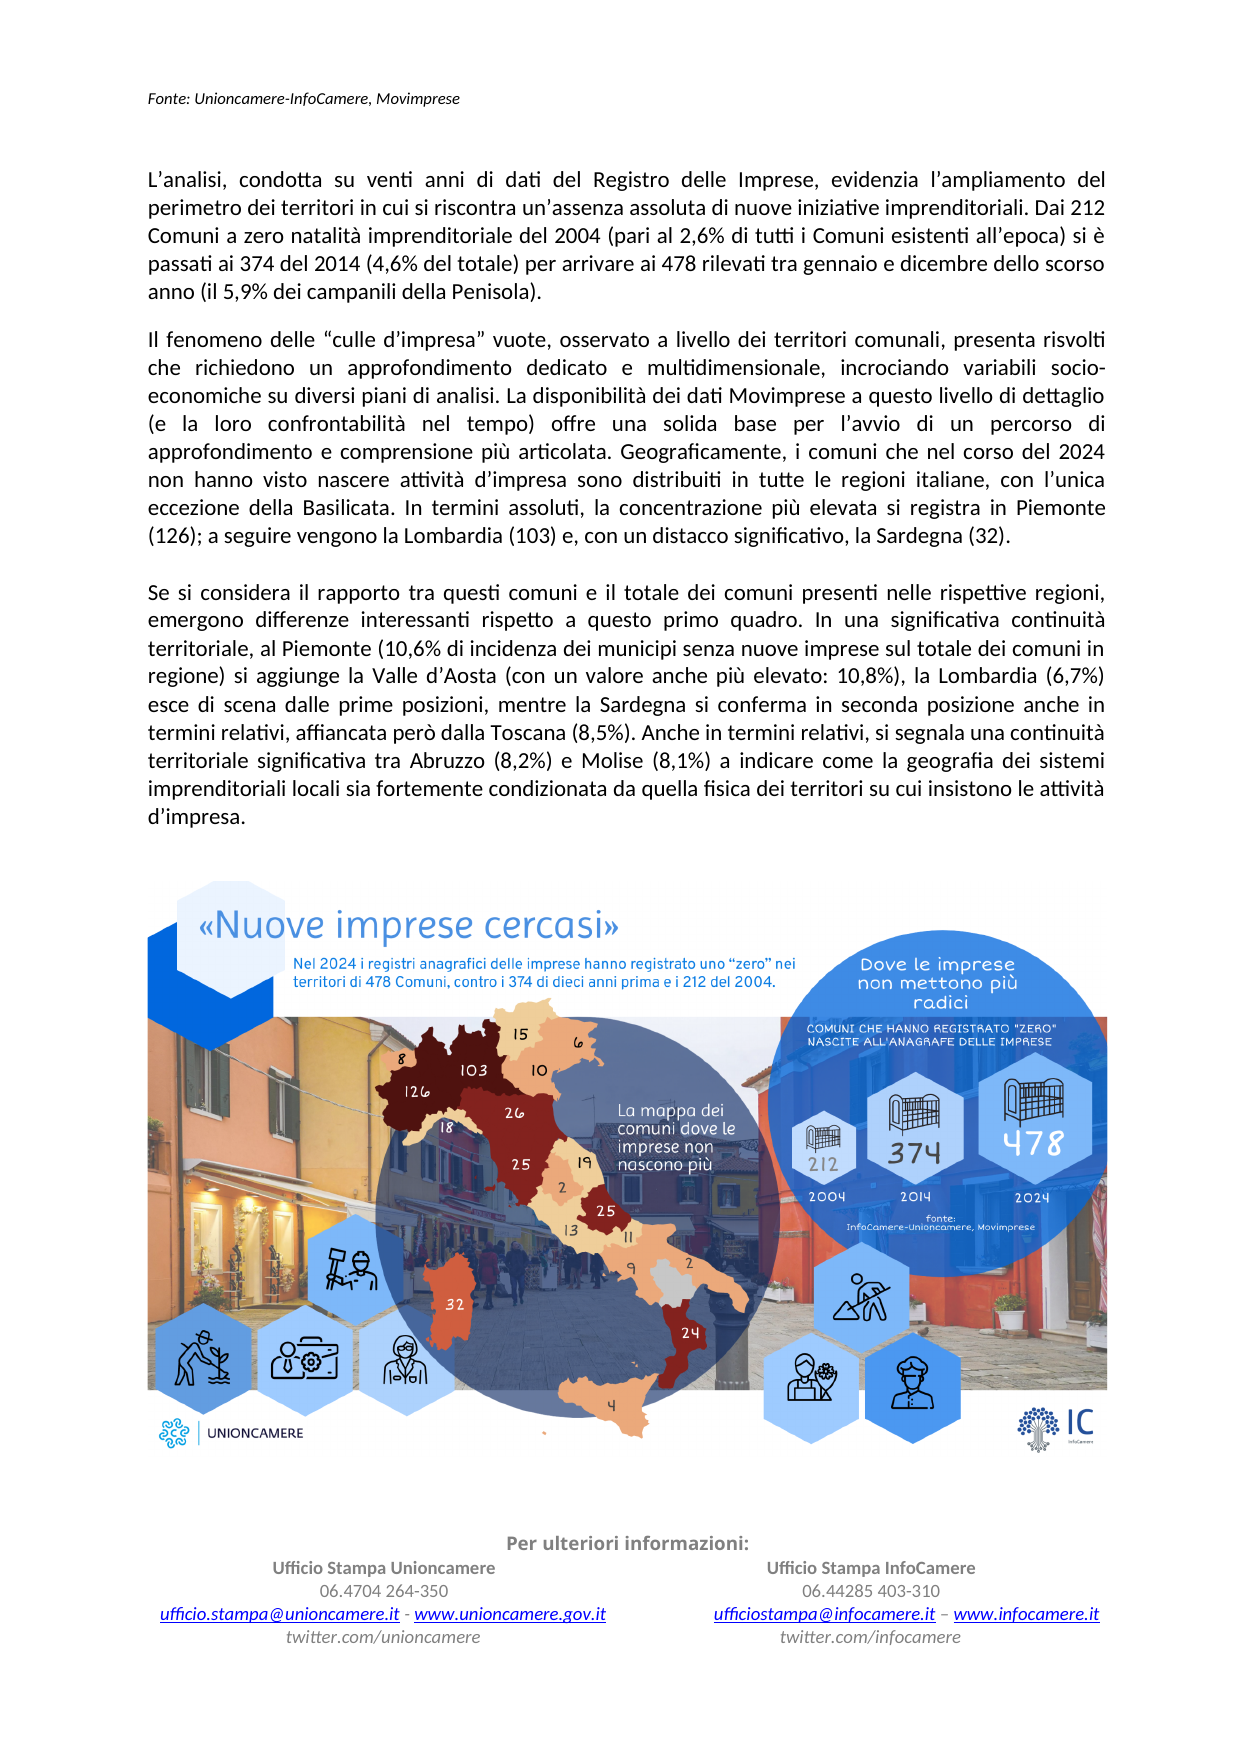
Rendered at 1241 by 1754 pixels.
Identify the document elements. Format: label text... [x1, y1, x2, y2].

picture [147, 881, 1108, 1457]
text Il fenomeno delle “culle d’impresa” vuote, osservato a livello dei territori comunali, presenta risvolti che richiedono un approfondimento dedicato e multidimensionale, incrociando variabili socio-economiche su diversi piani di analisi. La disponibilità dei dati Movimprese a questo livello di dettaglio (e la loro confrontabilità nel tempo) offre una solida base per l’avvio di un percorso di approfondimento e comprensione più articolata. Geograficamente, i comuni che nel corso del 2024 non hanno visto nascere attività d’impresa sono distribuiti in tutte le regioni italiane, con l’unica eccezione della Basilicata. In termini assoluti, la concentrazione più elevata si registra in Piemonte (126); a seguire vengono la Lombardia (103) e, con un distacco significativo, la Sardegna (32). [148, 325, 1107, 549]
text L’analisi, condotta su venti anni di dati del Registro delle Imprese, evidenzia l’ampliamento del perimetro dei territori in cui si riscontra un’assenza assoluta di nuove iniziative imprenditoriali. Dai 212 Comuni a zero natalità imprenditoriale del 2004 (pari al 2,6% di tutti i Comuni esistenti all’epoca) si è passati ai 374 del 2014 (4,6% del totale) per arrivare ai 478 rilevati tra gennaio e dicembre dello scorso anno (il 5,9% dei campanili della Penisola). [148, 165, 1107, 305]
text Fonte: Unioncamere-InfoCamere, Movimprese [148, 89, 1107, 109]
text Se si considera il rapporto tra questi comuni e il totale dei comuni presenti nelle rispettive regioni, emergono differenze interessanti rispetto a questo primo quadro. In una significativa continuità territoriale, al Piemonte (10,6% di incidenza dei municipi senza nuove imprese sul totale dei comuni in regione) si aggiunge la Valle d’Aosta (con un valore anche più elevato: 10,8%), la Lombardia (6,7%) esce di scena dalle prime posizioni, mentre la Sardegna si conferma in seconda posizione anche in termini relativi, affiancata però dalla Toscana (8,5%). Anche in termini relativi, si segnala una continuità territoriale significativa tra Abruzzo (8,2%) e Molise (8,1%) a indicare come la geografia dei sistemi imprenditoriali locali sia fortemente condizionata da quella fisica dei territori su cui insistono le attività d’impresa. [148, 578, 1107, 830]
